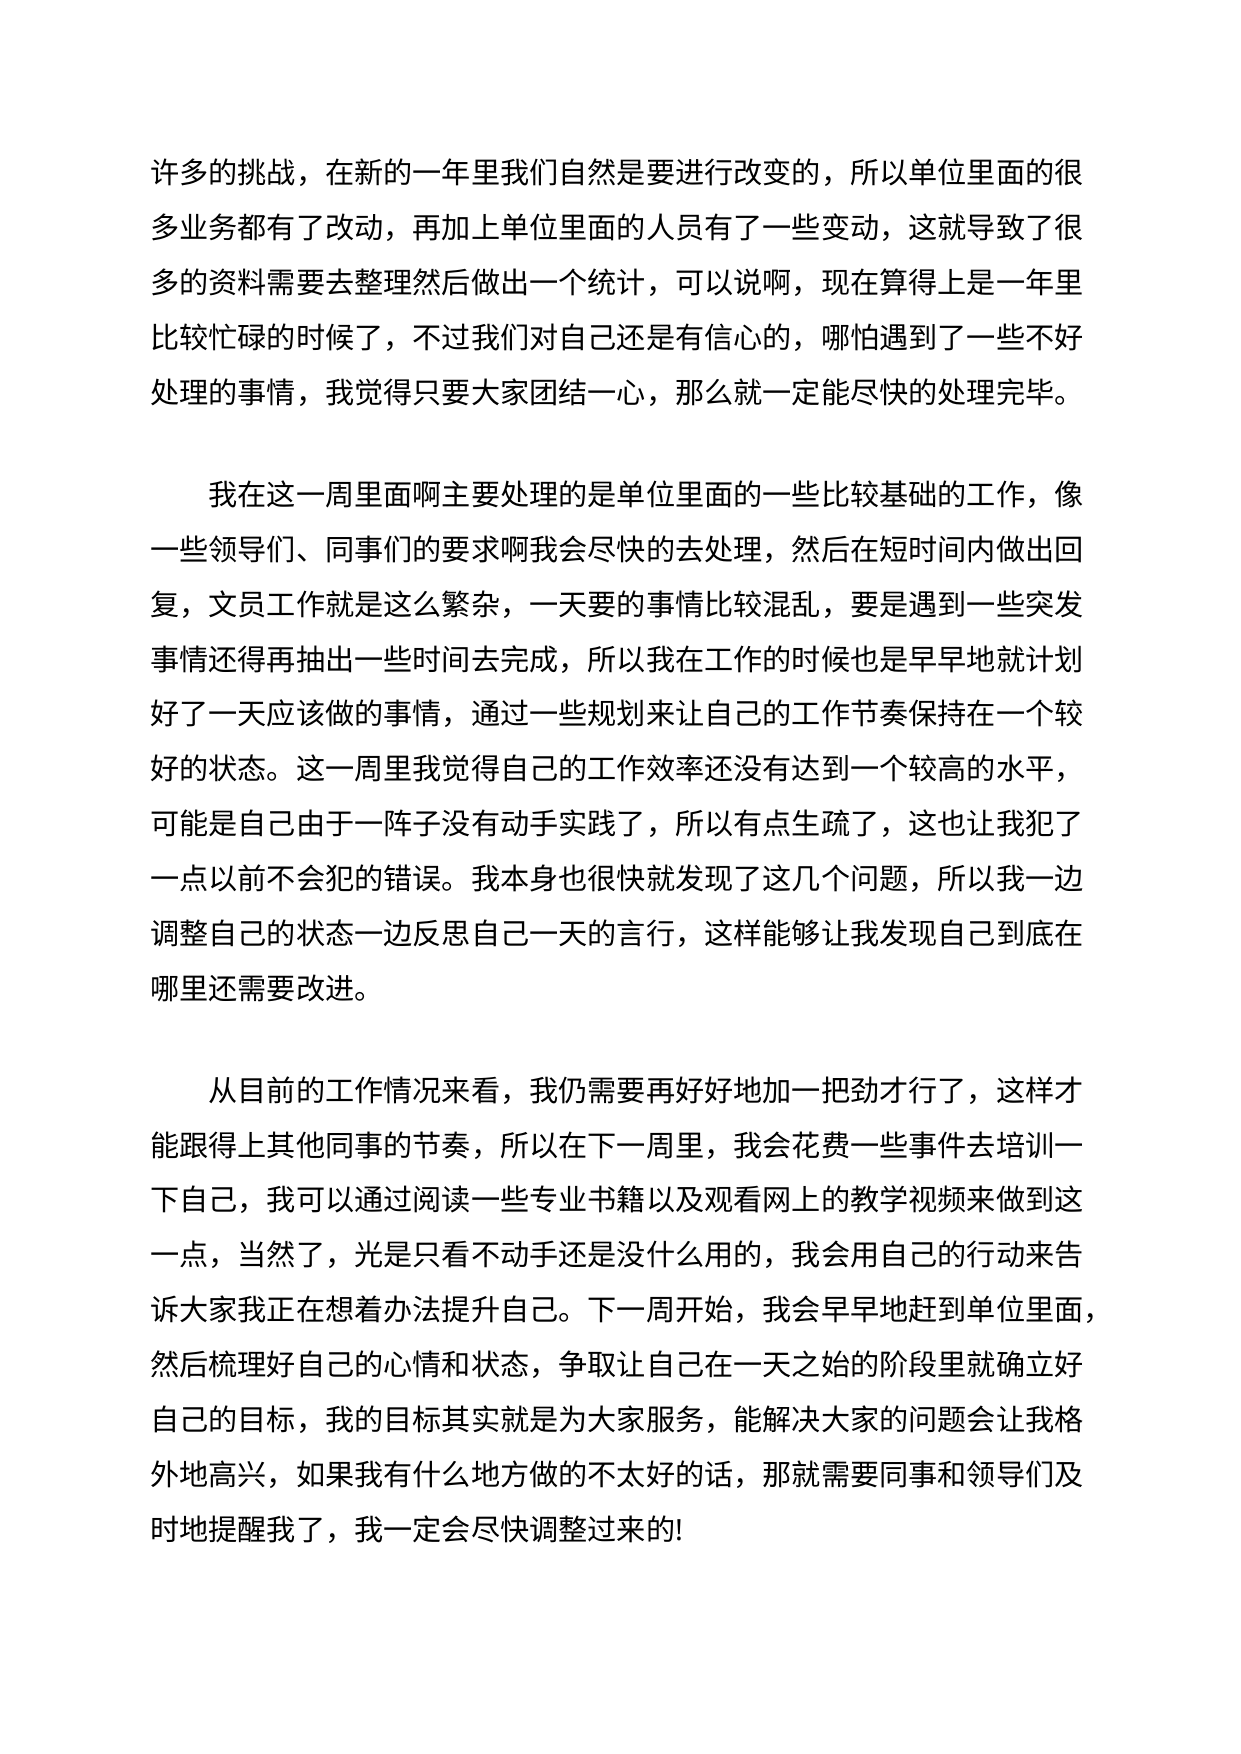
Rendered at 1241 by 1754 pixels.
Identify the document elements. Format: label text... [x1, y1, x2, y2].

text 我在这一周里面啊主要处理的是单位里面的一些比较基础的工作，像一些领导们、同事们的要求啊我会尽快的去处理，然后在短时间内做出回复，文员工作就是这么繁杂，一天要的事情比较混乱，要是遇到一些突发事情还得再抽出一些时间去完成，所以我在工作的时候也是早早地就计划好了一天应该做的事情，通过一些规划来让自己的工作节奏保持在一个较好的状态。这一周里我觉得自己的工作效率还没有达到一个较高的水平，可能是自己由于一阵子没有动手实践了，所以有点生疏了，这也让我犯了一点以前不会犯的错误。我本身也很快就发现了这几个问题，所以我一边调整自己的状态一边反思自己一天的言行，这样能够让我发现自己到底在哪里还需要改进。 [150, 471, 1090, 1008]
text 从目前的工作情况来看，我仍需要再好好地加一把劲才行了，这样才能跟得上其他同事的节奏，所以在下一周里，我会花费一些事件去培训一下自己，我可以通过阅读一些专业书籍以及观看网上的教学视频来做到这一点，当然了，光是只看不动手还是没什么用的，我会用自己的行动来告诉大家我正在想着办法提升自己。下一周开始，我会早早地赶到单位里面，然后梳理好自己的心情和状态，争取让自己在一天之始的阶段里就确立好自己的目标，我的目标其实就是为大家服务，能解决大家的问题会让我格外地高兴，如果我有什么地方做的不太好的话，那就需要同事和领导们及时地提醒我了，我一定会尽快调整过来的! [150, 1067, 1090, 1549]
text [150, 150, 1090, 412]
